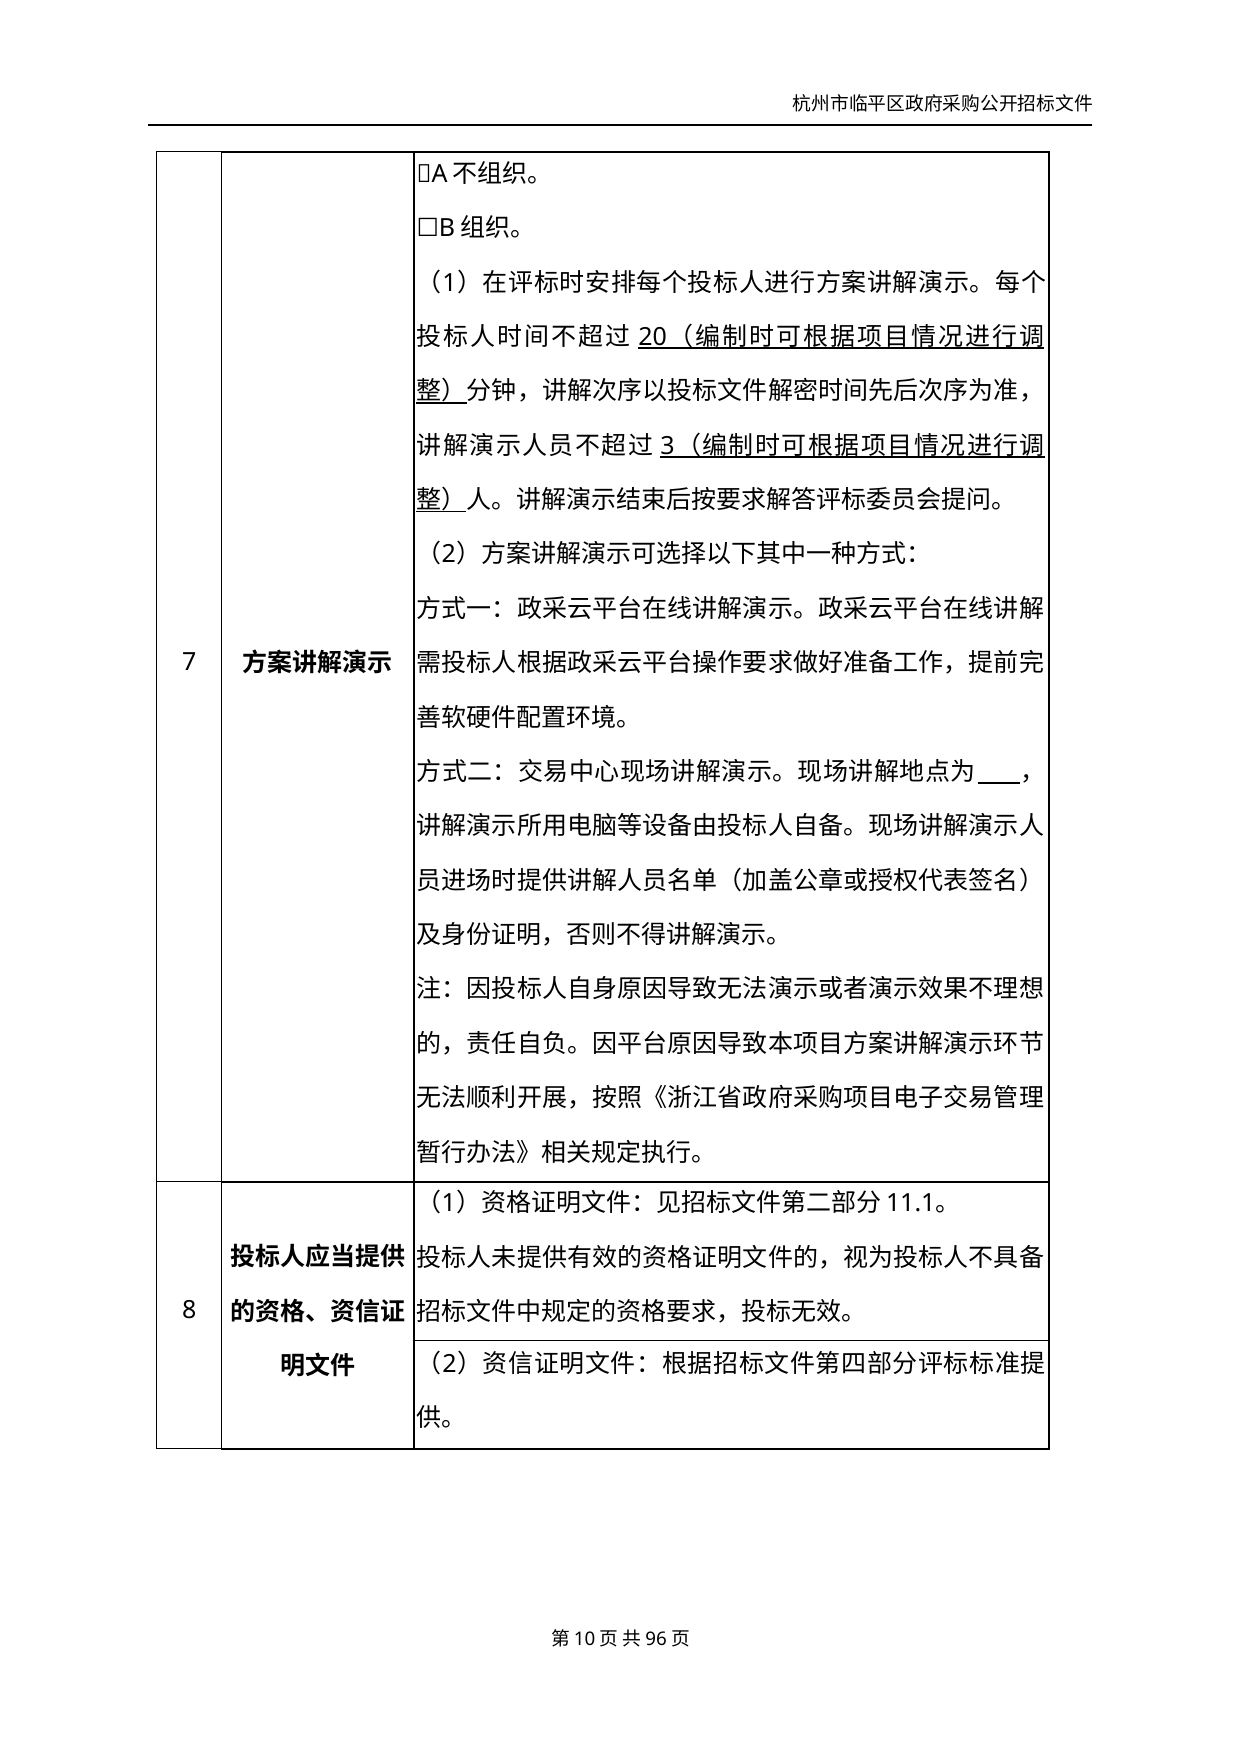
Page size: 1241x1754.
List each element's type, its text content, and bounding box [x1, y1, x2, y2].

table_cell （1）资格证明文件：见招标文件第二部分11.1。 投标人未提供有效的资格证明文件的，视为投标人不具备招标文件中规定的资格要求，投标无效。 [415, 1183, 1048, 1340]
table_cell 投标人应当提供的资格、资信证明文件 [222, 1183, 413, 1448]
table_cell 7 [157, 152, 221, 1181]
table_cell （2）资信证明文件：根据招标文件第四部分评标标准提供。 [415, 1341, 1048, 1448]
table_cell A不组织。 ☐B组织。 （1）在评标时安排每个投标人进行方案讲解演示。每个投标人时间不超过20（编制时可根据项目情况进行调整）分钟，讲解次序以投标文件解密时间先后次序为准，讲解演示人员不超过3（编制时可根据项目情况进行调整）人。讲解演示结束后按要求解答评标委员会提问。 （2）方案讲解演示可选择以下其中一种方式： 方式一：政采云平台在线讲解演示。政采云平台在线讲解需投标人根据政采云平台操作要求做好准备工作，提前完善软硬件配置环境。 方式二：交易中心现场讲解演示。现场讲解地点为 ，讲解演示所用电脑等设备由投标人自备。现场讲解演示人员进场时提供讲解人员名单（加盖公章或授权代表签名）及身份证明，否则不得讲解演示。 注：因投标人自身原因导致无法演示或者演示效果不理想的，责任自负。因平台原因导致本项目方案讲解演示环节无法顺利开展，按照《浙江省政府采购项目电子交易管理暂行办法》相关规定执行。 [415, 153, 1048, 1181]
table_cell 8 [157, 1182, 221, 1448]
table_cell 方案讲解演示 [222, 153, 413, 1181]
